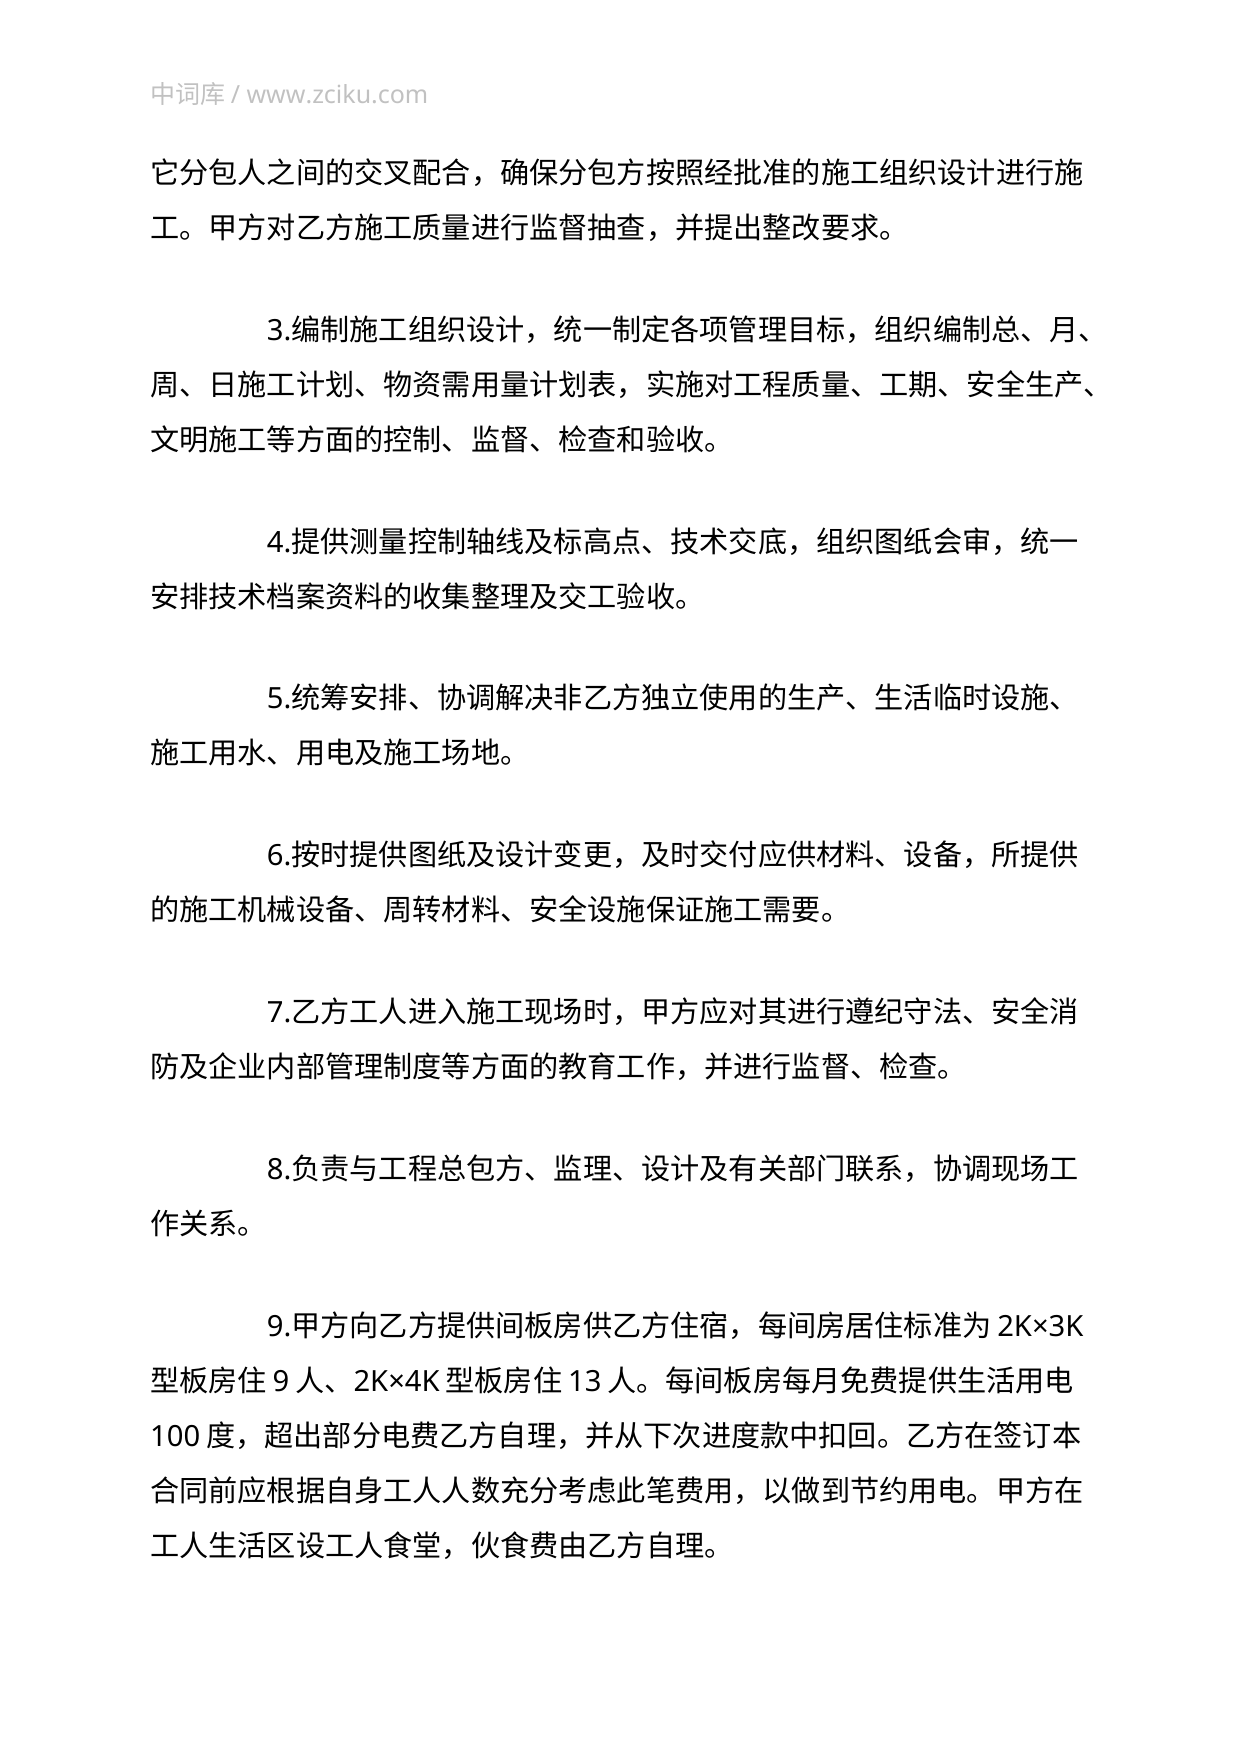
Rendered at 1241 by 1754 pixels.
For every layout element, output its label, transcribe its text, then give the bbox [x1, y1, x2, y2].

text 9.甲方向乙方提供间板房供乙方住宿，每间房居住标准为2K×3K型板房住9人、2K×4K型板房住13人。每间板房每月免费提供生活用电100度，超出部分电费乙方自理，并从下次进度款中扣回。乙方在签订本合同前应根据自身工人人数充分考虑此笔费用，以做到节约用电。甲方在工人生活区设工人食堂，伙食费由乙方自理。 [150, 1302, 1090, 1564]
text 3.编制施工组织设计，统一制定各项管理目标，组织编制总、月、周、日施工计划、物资需用量计划表，实施对工程质量、工期、安全生产、文明施工等方面的控制、监督、检查和验收。 [150, 307, 1090, 459]
text 6.按时提供图纸及设计变更，及时交付应供材料、设备，所提供的施工机械设备、周转材料、安全设施保证施工需要。 [150, 832, 1090, 929]
text 8.负责与工程总包方、监理、设计及有关部门联系，协调现场工作关系。 [150, 1145, 1090, 1243]
text 4.提供测量控制轴线及标高点、技术交底，组织图纸会审，统一安排技术档案资料的收集整理及交工验收。 [150, 518, 1090, 616]
text 7.乙方工人进入施工现场时，甲方应对其进行遵纪守法、安全消防及企业内部管理制度等方面的教育工作，并进行监督、检查。 [150, 989, 1090, 1086]
text 5.统筹安排、协调解决非乙方独立使用的生产、生活临时设施、施工用水、用电及施工场地。 [150, 675, 1090, 772]
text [150, 150, 1090, 247]
